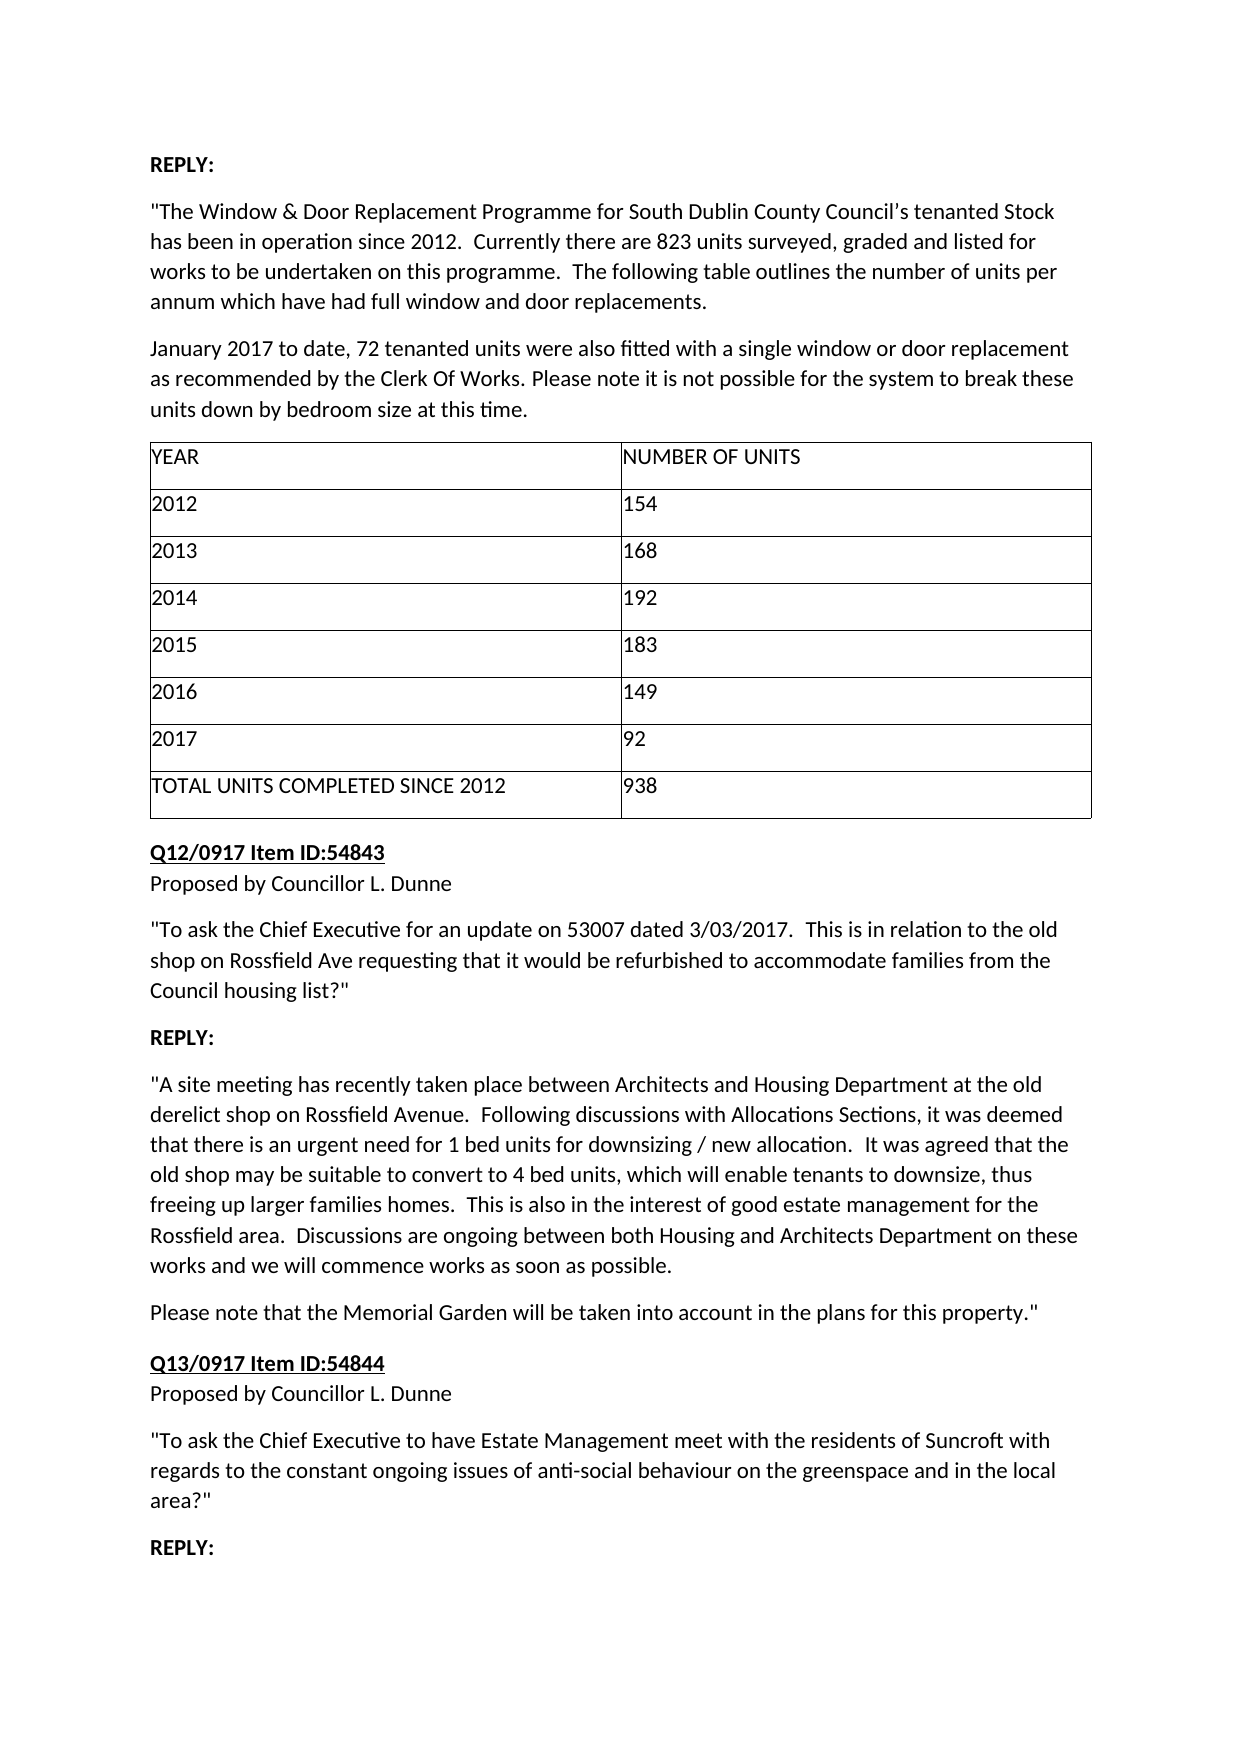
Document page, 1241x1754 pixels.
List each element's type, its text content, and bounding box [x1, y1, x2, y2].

table_header NUMBER OF UNITS [622, 443, 1091, 489]
table_cell 183 [622, 631, 1091, 677]
text "The Window & Door Replacement Programme for South Dublin County Council’s tenanted Stock has been in operation since 2012. Currently there are 823 units surveyed, graded and listed for works to be undertaken on this programme. The following table outlines the number of units per annum which have had full window and door replacements. [150, 197, 1090, 316]
table_cell 149 [622, 678, 1091, 723]
text "A site meeting has recently taken place between Architects and Housing Department at the old derelict shop on Rossfield Avenue. Following discussions with Allocations Sections, it was deemed that there is an urgent need for 1 bed units for downsizing / new allocation. It was agreed that the old shop may be suitable to convert to 4 bed units, which will enable tenants to downsize, thus freeing up larger families homes. This is also in the interest of good estate management for the Rossfield area. Discussions are ongoing between both Housing and Architects Department on these works and we will commence works as soon as possible. [150, 1070, 1090, 1279]
table_cell 168 [622, 537, 1091, 583]
table_header YEAR [151, 443, 621, 489]
table_cell 192 [622, 584, 1091, 629]
text REPLY: [150, 1023, 1090, 1051]
text Please note that the Memorial Garden will be taken into account in the plans for this property." [150, 1298, 1090, 1326]
table_cell 2016 [151, 678, 621, 723]
subtitle Q13/0917 Item ID:54844 [150, 1349, 1090, 1377]
text REPLY: [150, 1533, 1090, 1561]
text "To ask the Chief Executive to have Estate Management meet with the residents of Suncroft with regards to the constant ongoing issues of anti-social behaviour on the greenspace and in the local area?" [150, 1426, 1090, 1514]
text January 2017 to date, 72 tenanted units were also fitted with a single window or door replacement as recommended by the Clerk Of Works. Please note it is not possible for the system to break these units down by bedroom size at this time. [150, 334, 1090, 423]
table_cell 2017 [151, 725, 621, 771]
table_cell 938 [622, 772, 1091, 817]
text Proposed by Councillor L. Dunne [150, 1379, 1090, 1407]
subtitle Q12/0917 Item ID:54843 [150, 838, 1090, 867]
table_cell 2014 [151, 584, 621, 629]
text "To ask the Chief Executive for an update on 53007 dated 3/03/2017. This is in relation to the old shop on Rossfield Ave requesting that it would be refurbished to accommodate families from the Council housing list?" [150, 916, 1090, 1004]
table_cell TOTAL UNITS COMPLETED SINCE 2012 [151, 772, 621, 817]
table_cell 2015 [151, 631, 621, 677]
text REPLY: [150, 150, 1090, 178]
table_cell 2013 [151, 537, 621, 583]
table_cell 2012 [151, 490, 621, 536]
table_cell 154 [622, 490, 1091, 536]
text Proposed by Councillor L. Dunne [150, 869, 1090, 897]
table_cell 92 [622, 725, 1091, 771]
